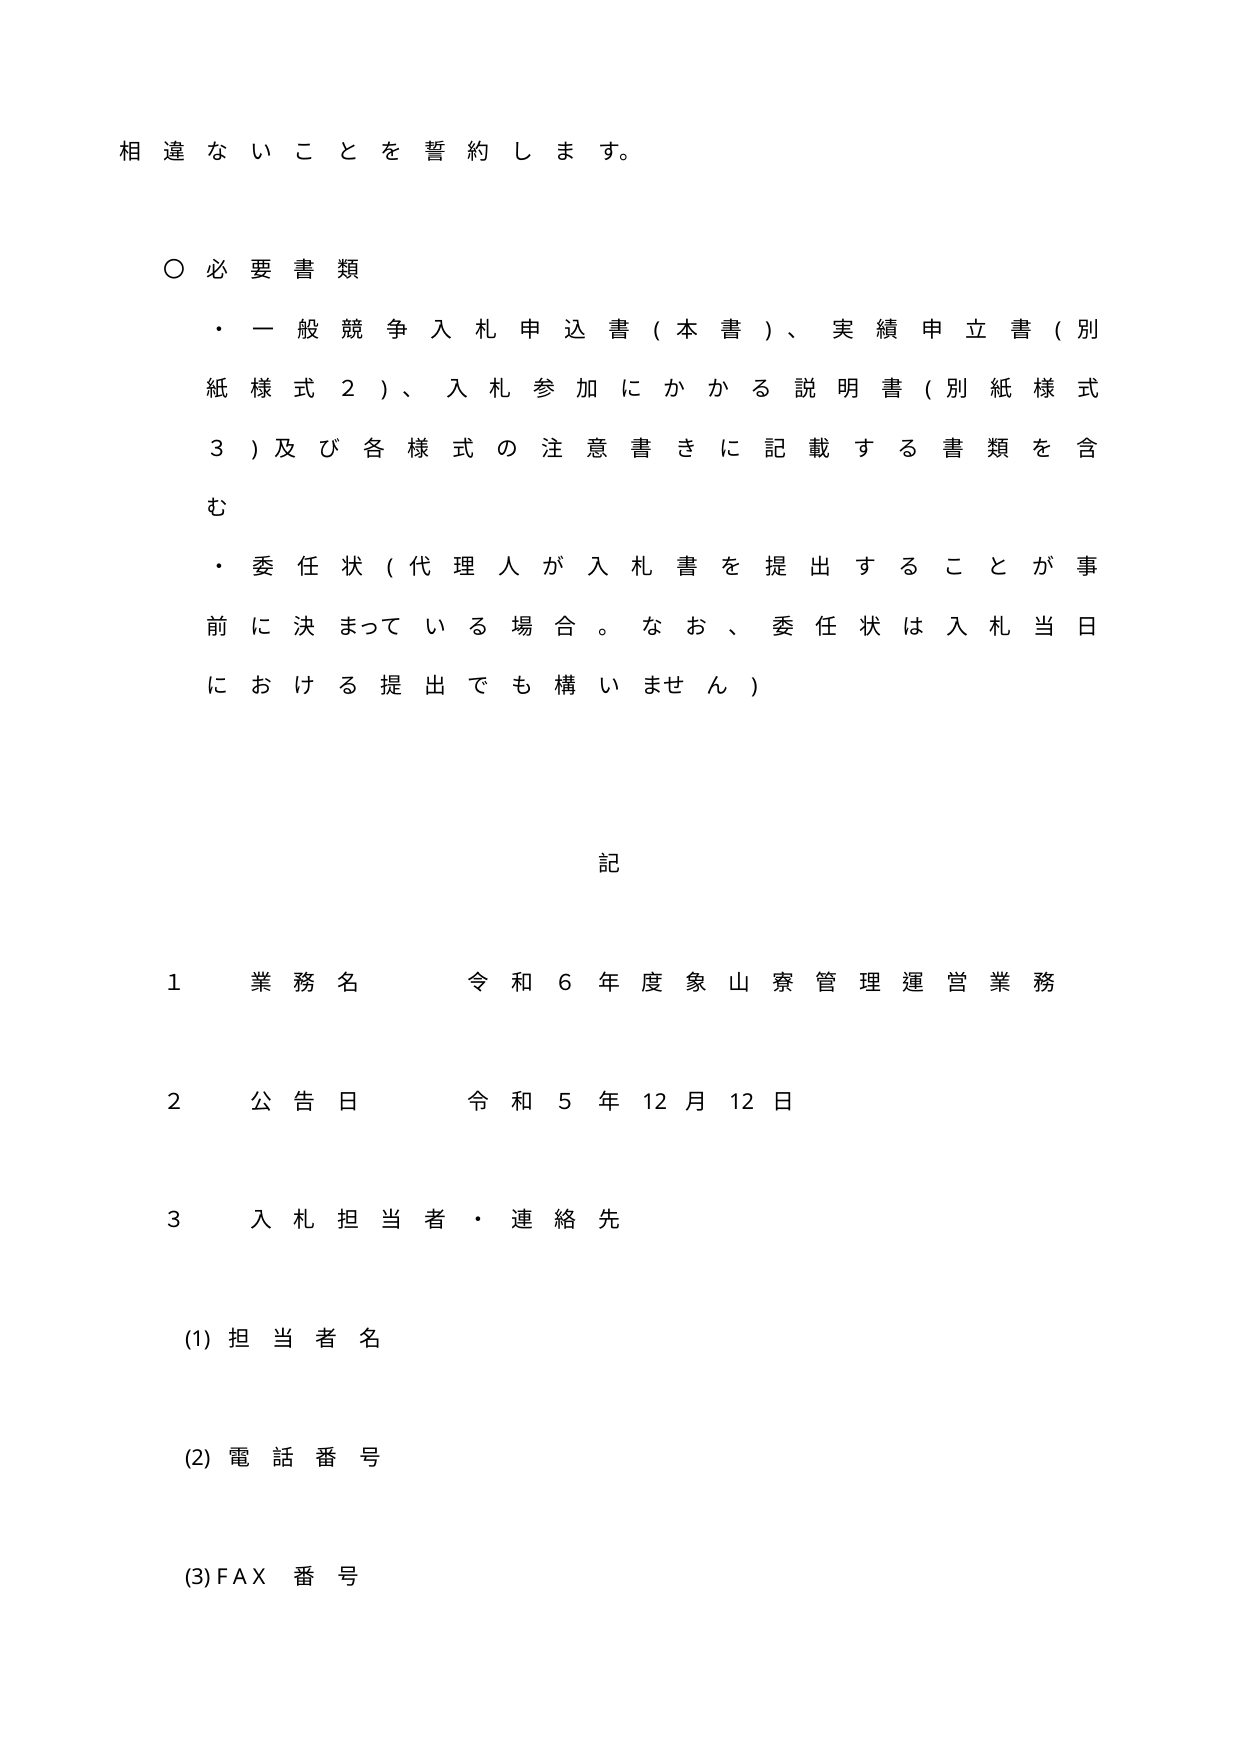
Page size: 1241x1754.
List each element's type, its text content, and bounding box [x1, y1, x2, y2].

text ２ 公告日 令和５年12月12日 [119, 1070, 1121, 1129]
text ・委任状(代理人が入札書を提出することが事前に決まっている場合。なお、委任状は入札当日における提出でも構いません) [119, 536, 1121, 714]
text (1) 担当者名 [119, 1307, 1121, 1367]
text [119, 120, 1121, 179]
text ・一般競争入札申込書(本書)、実績申立書(別紙様式２)、入札参加にかかる説明書(別紙様式３)及び各様式の注意書きに記載する書類を含む [119, 298, 1121, 536]
text ３ 入札担当者・連絡先 [119, 1189, 1121, 1248]
text １ 業務名 令和６年度象山寮管理運営業務 [119, 951, 1121, 1011]
text 〇必要書類 [119, 239, 1121, 298]
text (2) 電話番号 [119, 1426, 1121, 1486]
text 記 [119, 832, 1121, 892]
text (3) FAX番号 [119, 1545, 1121, 1604]
